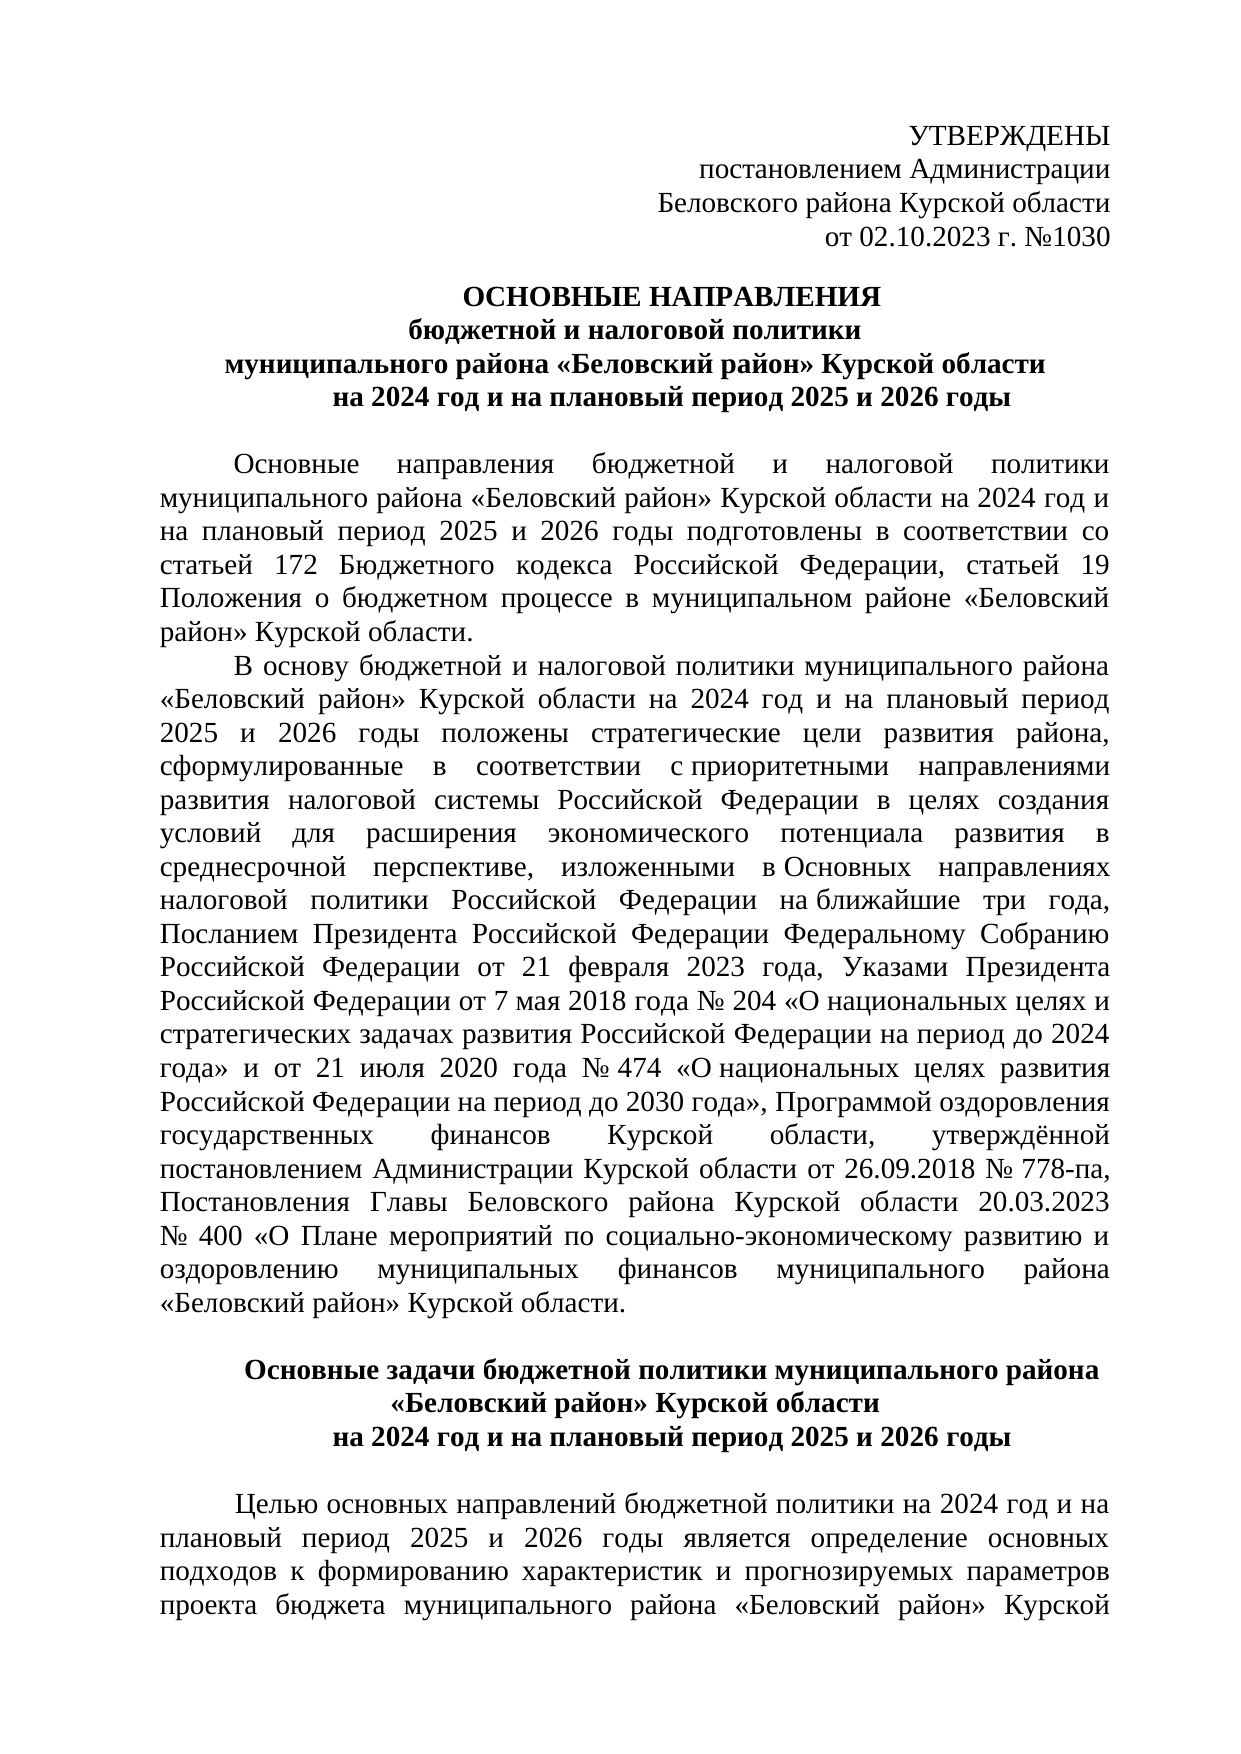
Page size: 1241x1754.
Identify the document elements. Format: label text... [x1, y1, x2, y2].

text муниципального района «Беловский район» Курской области [159, 346, 1110, 379]
text от 02.10.2023 г. №1030 [159, 219, 1110, 252]
text постановлением Администрации [159, 152, 1110, 185]
text Основные направления бюджетной и налоговой политики муниципального района «Беловский район» Курской области на 2024 год и на плановый период 2025 и 2026 годы подготовлены в соответствии со статьей 172 Бюджетного кодекса Российской Федерации, статьей 19 Положения о бюджетном процессе в муниципальном районе «Беловский район» Курской области. [159, 446, 1110, 648]
text УТВЕРЖДЕНЫ [159, 118, 1110, 152]
text ОСНОВНЫЕ НАПРАВЛЕНИЯ [159, 279, 1110, 312]
text Основные задачи бюджетной политики муниципального района «Беловский район» Курской области [159, 1352, 1110, 1419]
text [159, 1486, 1110, 1620]
text бюджетной и налоговой политики [159, 312, 1110, 346]
text на 2024 год и на плановый период 2025 и 2026 годы [159, 1419, 1110, 1453]
text на 2024 год и на плановый период 2025 и 2026 годы [159, 379, 1110, 413]
text В основу бюджетной и налоговой политики муниципального района «Беловский район» Курской области на 2024 год и на плановый период 2025 и 2026 годы положены стратегические цели развития района, сформулированные в соответствии с приоритетными направлениями развития налоговой системы Российской Федерации в целях создания условий для расширения экономического потенциала развития в среднесрочной перспективе, изложенными в Основных направлениях налоговой политики Российской Федерации на ближайшие три года, Посланием Президента Российской Федерации Федеральному Собранию Российской Федерации от 21 февраля 2023 года, Указами Президента Российской Федерации от 7 мая 2018 года № 204 «О национальных целях и стратегических задачах развития Российской Федерации на период до 2024 года» и от 21 июля 2020 года № 474 «О национальных целях развития Российской Федерации на период до 2030 года», Программой оздоровления государственных финансов Курской области, утверждённой постановлением Администрации Курской области от 26.09.2018 № 778-па, Постановления Главы Беловского района Курской области 20.03.2023 № 400 «О Плане мероприятий по социально-экономическому развитию и оздоровлению муниципальных финансов муниципального района «Беловский район» Курской области. [159, 648, 1110, 1318]
text Беловского района Курской области [159, 185, 1110, 219]
